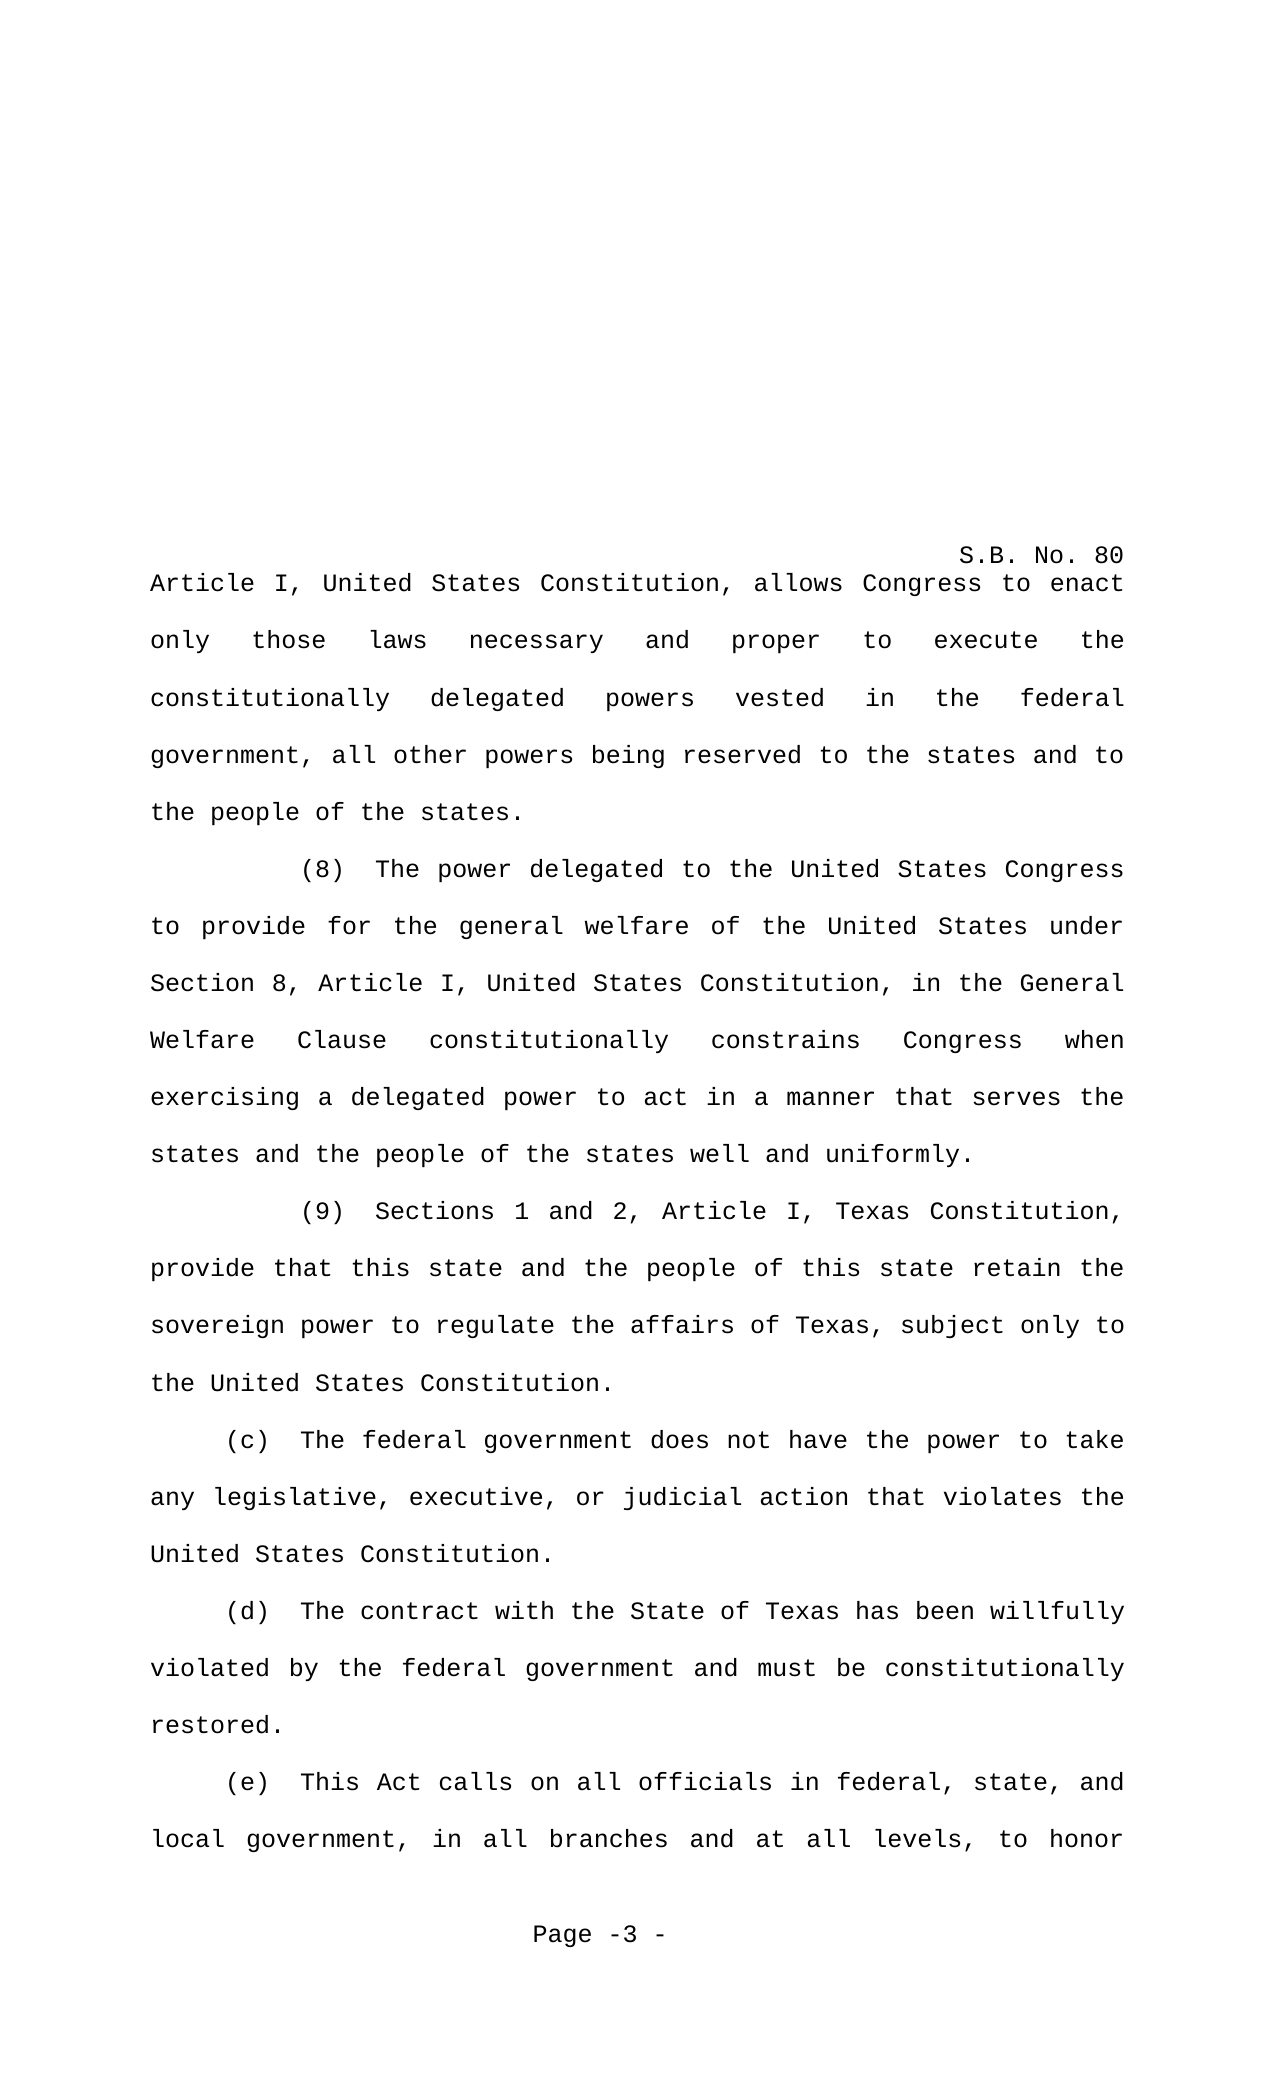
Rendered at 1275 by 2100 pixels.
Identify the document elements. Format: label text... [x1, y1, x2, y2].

text (c) The federal government does not have the power to take any legislative, executive, or judicial action that violates the United States Constitution. [150, 1427, 1125, 1570]
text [150, 1769, 1125, 1855]
text (9) Sections 1 and 2, Article I, Texas Constitution, provide that this state and the people of this state retain the sovereign power to regulate the affairs of Texas, subject only to the United States Constitution. [150, 1199, 1125, 1398]
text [150, 571, 1125, 828]
text (d) The contract with the State of Texas has been willfully violated by the federal government and must be constitutionally restored. [150, 1598, 1125, 1741]
text (8) The power delegated to the United States Congress to provide for the general welfare of the United States under Section 8, Article I, United States Constitution, in the General Welfare Clause constitutionally constrains Congress when exercising a delegated power to act in a manner that serves the states and the people of the states well and uniformly. [150, 856, 1125, 1170]
